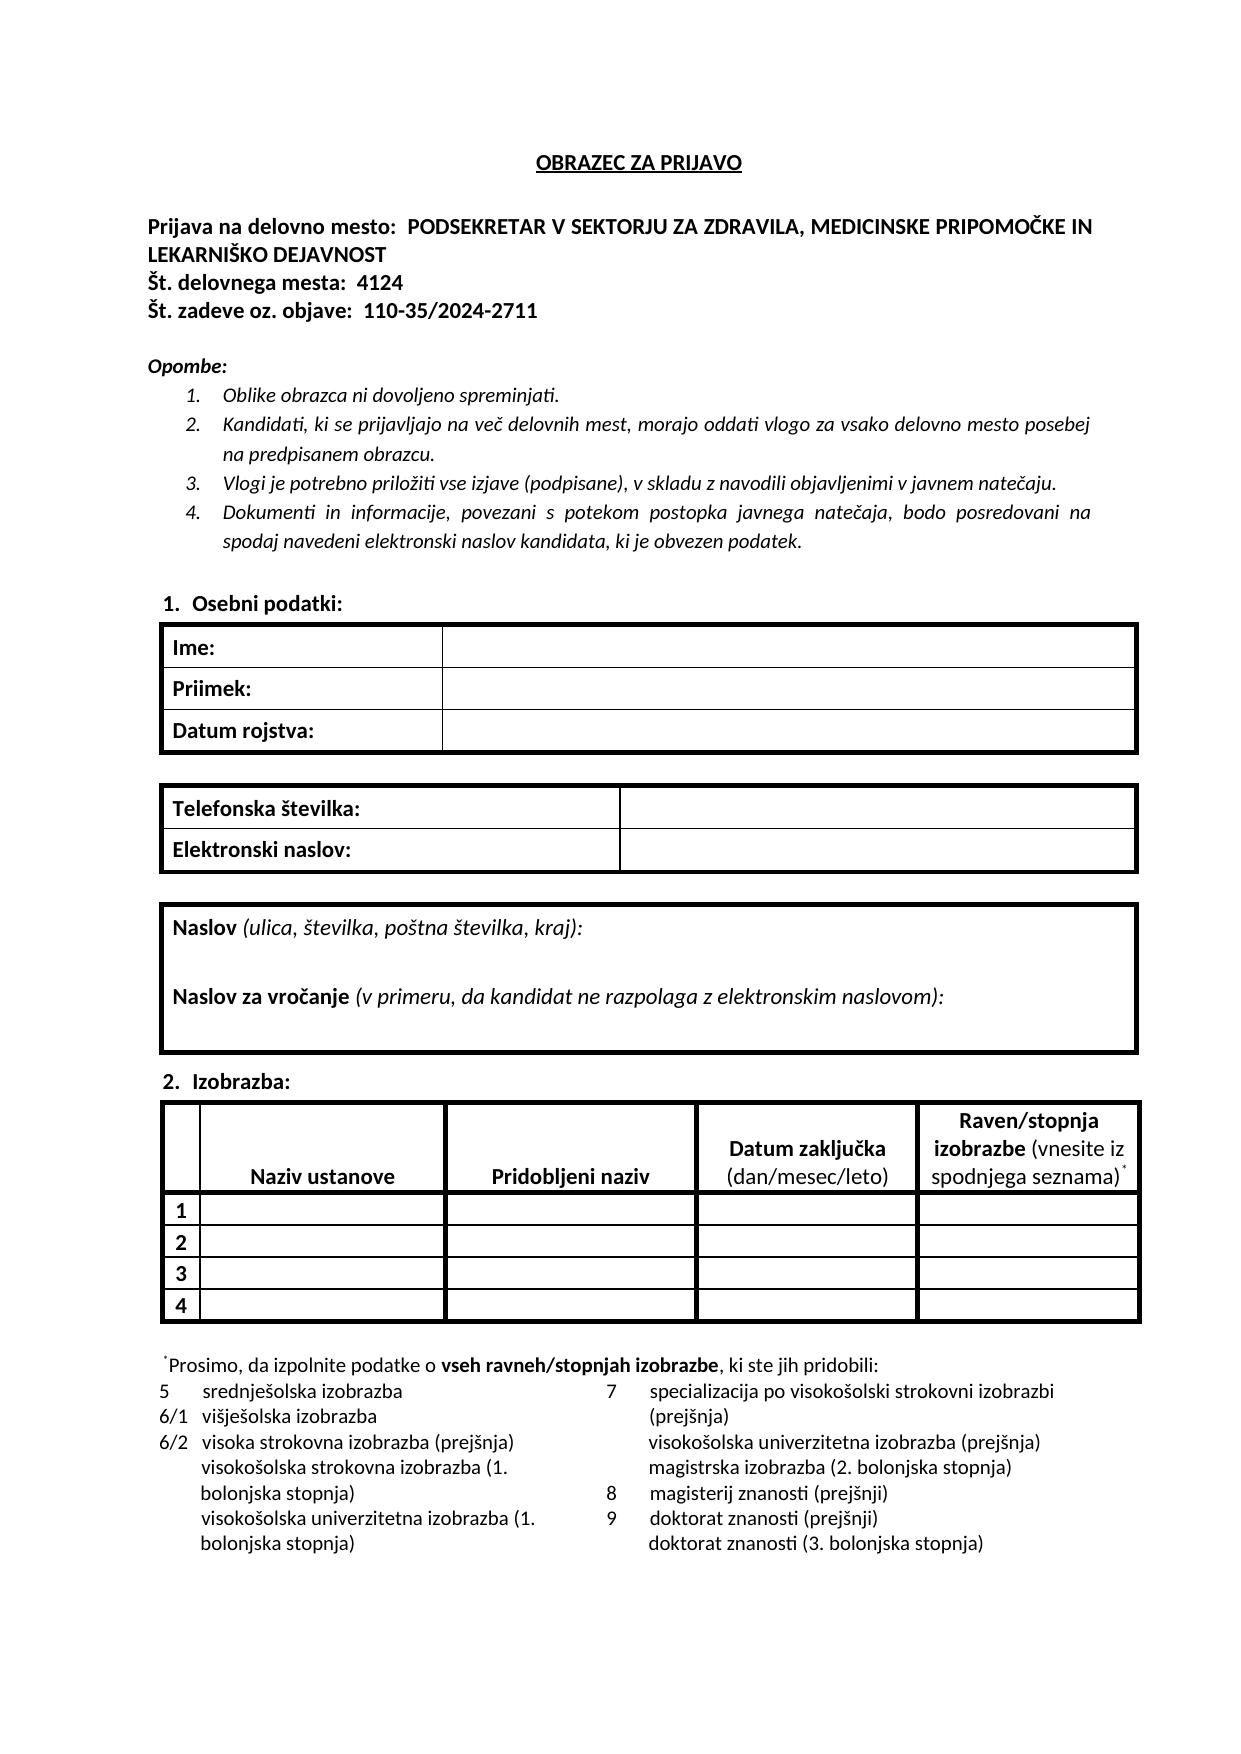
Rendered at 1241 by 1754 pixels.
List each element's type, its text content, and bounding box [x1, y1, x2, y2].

text Opombe: [148, 353, 1094, 379]
text Prijava na delovno mesto: PODSEKRETAR V SEKTORJU ZA ZDRAVILA, MEDICINSKE PRIPOMOČKE IN LEKARNIŠKO DEJAVNOST [148, 212, 1094, 268]
table_cell [699, 1226, 915, 1256]
table_header [443, 627, 1134, 667]
table_cell [699, 1258, 915, 1288]
title OBRAZEC ZA PRIJAVO [148, 148, 1093, 176]
table_header Naslov (ulica, številka, poštna številka, kraj): Naslov za vročanje (v primeru, da kandidat ne razpolaga z elektronskim naslovom): [164, 907, 1134, 1050]
table_cell [699, 1195, 915, 1224]
table_header [621, 788, 1134, 828]
table_cell [201, 1195, 443, 1224]
list Osebni podatki: [162, 589, 1093, 618]
table_cell [920, 1226, 1137, 1256]
table_header 5 srednješolska izobrazba 6/1 višješolska izobrazba 6/2 visoka strokovna izobrazba (prejšnja) visokošolska strokovna izobrazba (1. bolonjska stopnja) visokošolska univerzitetna izobrazba (1. bolonjska stopnja) [148, 1378, 595, 1581]
list Kandidati, ki se prijavljajo na več delovnih mest, morajo oddati vlogo za vsako delovno mesto posebej na predpisanem obrazcu. [185, 412, 1094, 466]
table_header Datum zaključka (dan/mesec/leto) [699, 1105, 915, 1190]
list Dokumenti in informacije, povezani s potekom postopka javnega natečaja, bodo posredovani na spodaj navedeni elektronski naslov kandidata, ki je obvezen podatek. [185, 499, 1094, 554]
table_cell 2 [165, 1226, 199, 1256]
table_header Raven/stopnja izobrazbe (vnesite iz spodnjega seznama)* [920, 1105, 1137, 1190]
table_cell [201, 1258, 443, 1288]
table_header Telefonska številka: [164, 788, 619, 828]
table_cell [448, 1258, 694, 1288]
text Št. delovnega mesta: 4124 [148, 268, 1094, 296]
table_cell [920, 1290, 1137, 1319]
table_cell [920, 1258, 1137, 1288]
list Izobrazba: [162, 1067, 1093, 1096]
list Vlogi je potrebno priložiti vse izjave (podpisane), v skladu z navodili objavljenimi v javnem natečaju. [185, 470, 1094, 495]
table_cell [443, 668, 1134, 708]
table_cell Datum rojstva: [164, 710, 442, 750]
table_cell Priimek: [164, 668, 442, 708]
table_cell [621, 829, 1134, 869]
text *Prosimo, da izpolnite podatke o vseh ravneh/stopnjah izobrazbe, ki ste jih pridobili: [148, 1351, 1093, 1378]
table_cell [920, 1195, 1137, 1224]
table_cell [448, 1195, 694, 1224]
table_cell [201, 1290, 443, 1319]
table_header [165, 1105, 199, 1190]
table_cell Elektronski naslov: [164, 829, 619, 869]
table_cell 3 [165, 1258, 199, 1288]
table_cell [443, 710, 1134, 750]
table_header Pridobljeni naziv [448, 1105, 694, 1190]
table_cell 1 [165, 1195, 199, 1224]
table_cell [448, 1226, 694, 1256]
table_cell 4 [165, 1290, 199, 1319]
table_header Ime: [164, 627, 442, 667]
table_header 7 specializacija po visokošolski strokovni izobrazbi (prejšnja) visokošolska univerzitetna izobrazba (prejšnja) magistrska izobrazba (2. bolonjska stopnja) 8 magisterij znanosti (prejšnji) 9 doktorat znanosti (prejšnji) doktorat znanosti (3. bolonjska stopnja) [595, 1378, 1112, 1581]
table_cell [699, 1290, 915, 1319]
text Št. zadeve oz. objave: 110-35/2024-2711 [148, 296, 1094, 324]
list Oblike obrazca ni dovoljeno spreminjati. [185, 382, 1094, 408]
table_cell [201, 1226, 443, 1256]
table_cell [448, 1290, 694, 1319]
table_header Naziv ustanove [201, 1105, 443, 1190]
